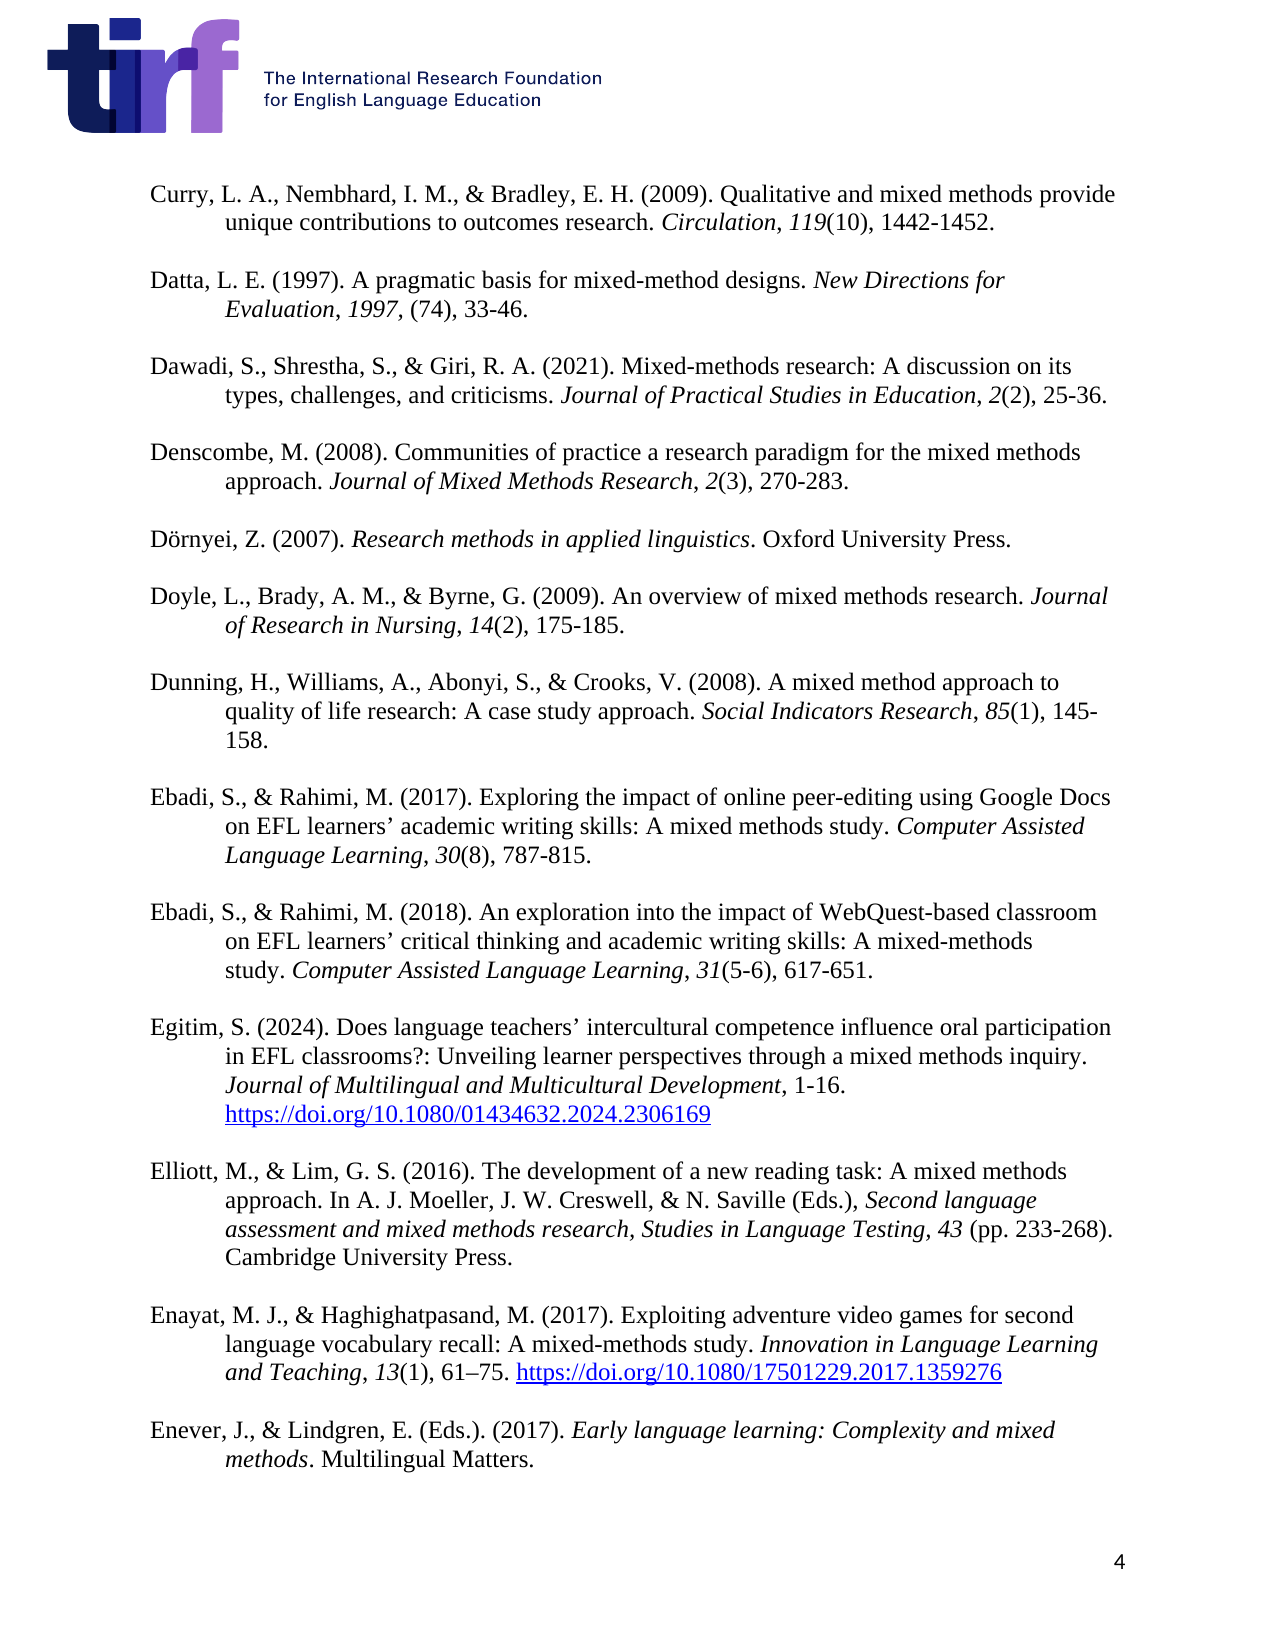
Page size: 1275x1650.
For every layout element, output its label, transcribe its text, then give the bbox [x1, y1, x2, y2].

text Curry, L. A., Nembhard, I. M., & Bradley, E. H. (2009). Qualitative and mixed methods provide unique contributions to outcomes research. Circulation, 119(10), 1442-1452. [150, 179, 1125, 236]
text Dawadi, S., Shrestha, S., & Giri, R. A. (2021). Mixed-methods research: A discussion on its types, challenges, and criticisms. Journal of Practical Studies in Education, 2(2), 25-36. [150, 351, 1125, 409]
text Ebadi, S., & Rahimi, M. (2018). An exploration into the impact of WebQuest-based classroom on EFL learners’ critical thinking and academic writing skills: A mixed-methods study. Computer Assisted Language Learning, 31(5-6), 617-651. [150, 897, 1125, 984]
text Ebadi, S., & Rahimi, M. (2017). Exploring the impact of online peer-editing using Google Docs on EFL learners’ academic writing skills: A mixed methods study. Computer Assisted Language Learning, 30(8), 787-815. [150, 782, 1125, 869]
text Elliott, M., & Lim, G. S. (2016). The development of a new reading task: A mixed methods approach. In A. J. Moeller, J. W. Creswell, & N. Saville (Eds.), Second language assessment and mixed methods research, Studies in Language Testing, 43 (pp. 233-268). Cambridge University Press. [150, 1156, 1125, 1271]
text Doyle, L., Brady, A. M., & Byrne, G. (2009). An overview of mixed methods research. Journal of Research in Nursing, 14(2), 175-185. [150, 581, 1125, 639]
picture [47, 18, 608, 133]
text Dunning, H., Williams, A., Abonyi, S., & Crooks, V. (2008). A mixed method approach to quality of life research: A case study approach. Social Indicators Research, 85(1), 145-158. [150, 667, 1125, 754]
text Dörnyei, Z. (2007). Research methods in applied linguistics. Oxford University Press. [150, 524, 1125, 552]
text Enever, J., & Lindgren, E. (Eds.). (2017). Early language learning: Complexity and mixed methods. Multilingual Matters. [150, 1415, 1125, 1472]
text Datta, L. E. (1997). A pragmatic basis for mixed‐method designs. New Directions for Evaluation, 1997, (74), 33-46. [150, 265, 1125, 322]
text Enayat, M. J., & Haghighatpasand, M. (2017). Exploiting adventure video games for second language vocabulary recall: A mixed-methods study. Innovation in Language Learning and Teaching, 13(1), 61–75. https://doi.org/10.1080/17501229.2017.1359276 [150, 1300, 1125, 1386]
text Egitim, S. (2024). Does language teachers’ intercultural competence influence oral participation in EFL classrooms?: Unveiling learner perspectives through a mixed methods inquiry. Journal of Multilingual and Multicultural Development, 1-16. https://doi.org/10.1080/01434632.2024.2306169 [150, 1012, 1125, 1127]
text Denscombe, M. (2008). Communities of practice a research paradigm for the mixed methods approach. Journal of Mixed Methods Research, 2(3), 270-283. [150, 437, 1125, 495]
